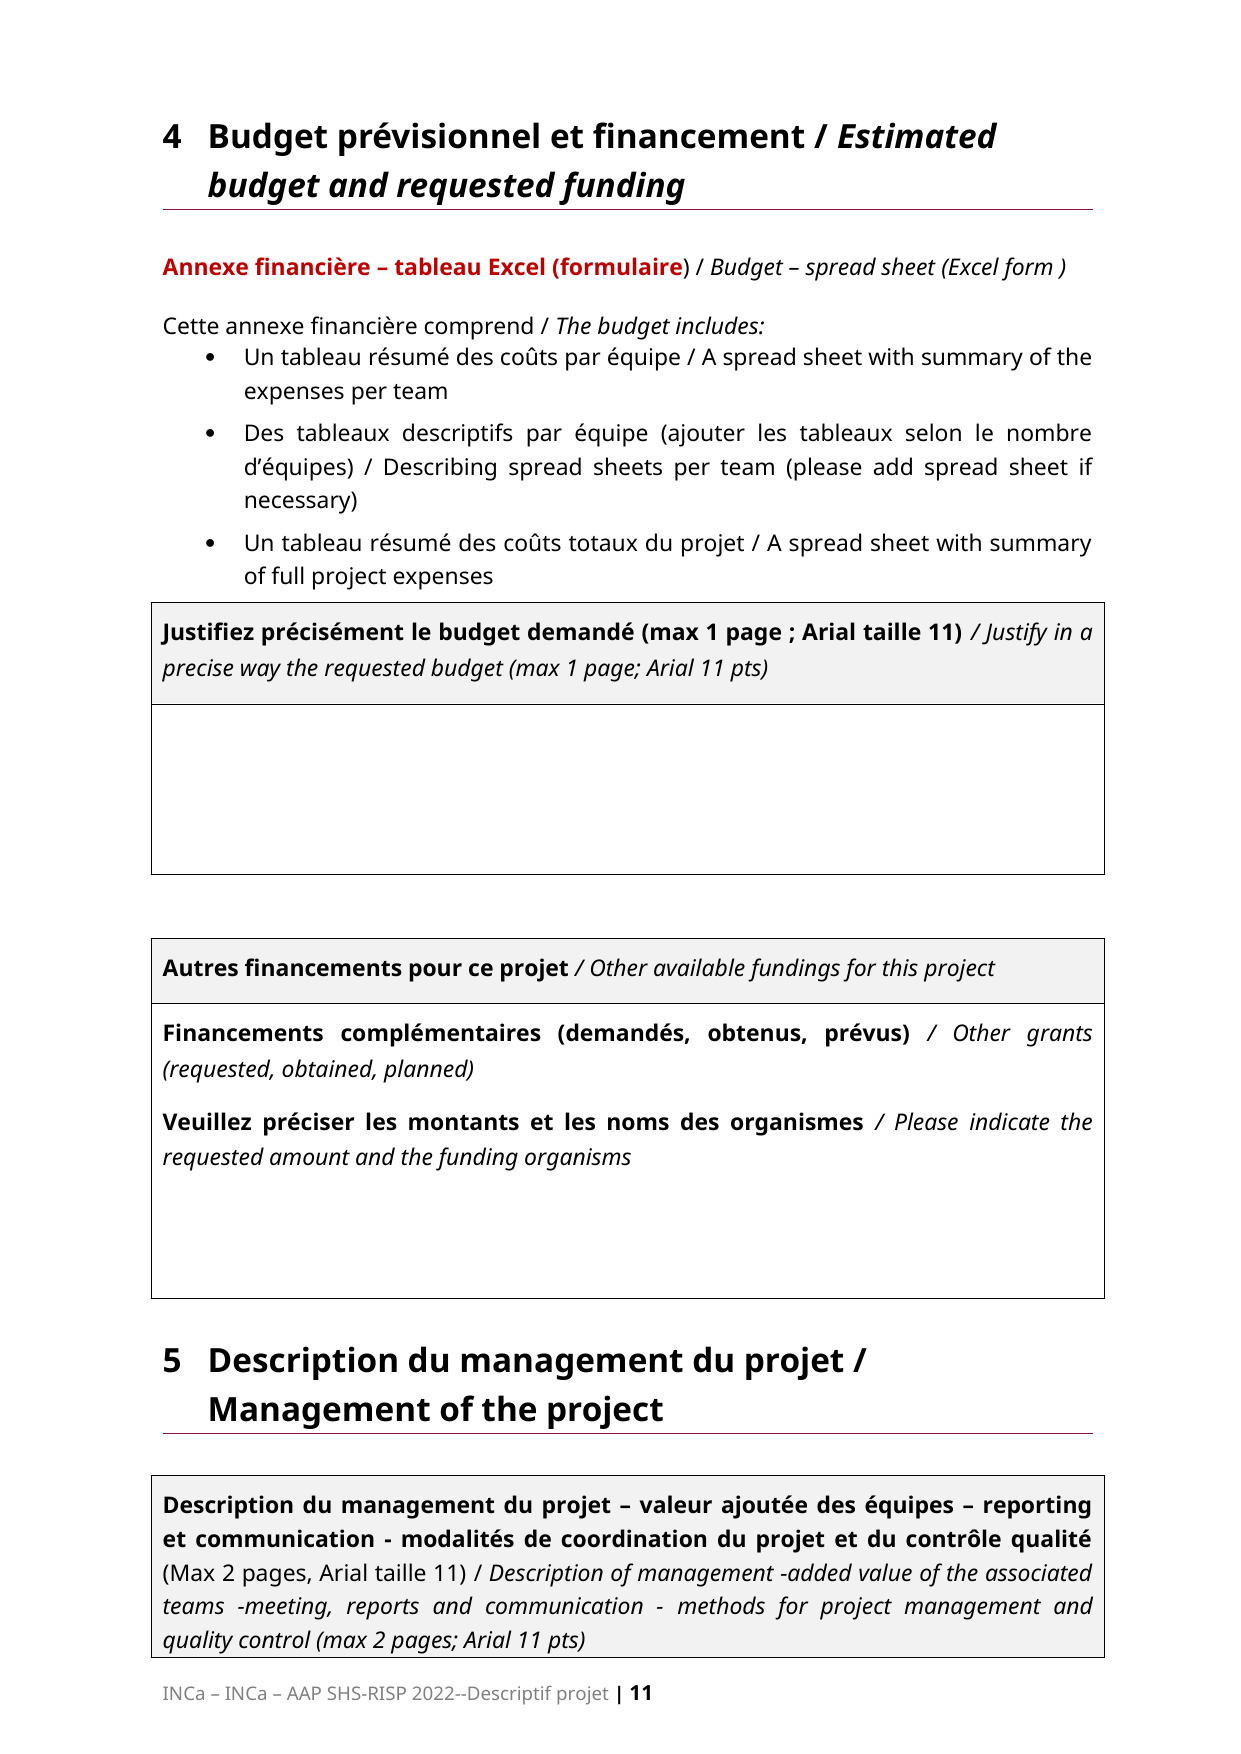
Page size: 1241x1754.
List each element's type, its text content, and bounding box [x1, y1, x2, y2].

subtitle Budget prévisionnel et financement / Estimated budget and requested funding [162, 112, 1093, 210]
table_header Justifiez précisément le budget demandé (max 1 page ; Arial taille 11) / Justify in a precise way the requested budget (max 1 page; Arial 11 pts) [152, 603, 1104, 703]
table_header Description du management du projet – valeur ajoutée des équipes – reporting et communication - modalités de coordination du projet et du contrôle qualité (Max 2 pages, Arial taille 11) / Description of management -added value of the associated teams -meeting, reports and communication - methods for project management and quality control (max 2 pages; Arial 11 pts) [152, 1476, 1104, 1657]
text Cette annexe financière comprend / The budget includes: [162, 310, 1093, 341]
text Des tableaux descriptifs par équipe (ajouter les tableaux selon le nombre d’équipes) / Describing spread sheets per team (please add spread sheet if necessary) [206, 417, 1093, 516]
text Un tableau résumé des coûts par équipe / A spread sheet with summary of the expenses per team [206, 341, 1093, 406]
text Annexe financière – tableau Excel (formulaire) / Budget – spread sheet (Excel form ) [162, 251, 1093, 282]
text Un tableau résumé des coûts totaux du projet / A spread sheet with summary of full project expenses [206, 526, 1093, 591]
table_header Autres financements pour ce projet / Other available fundings for this project [152, 939, 1104, 1003]
subtitle Description du management du projet / Management of the project [162, 1337, 1093, 1434]
table_cell Financements complémentaires (demandés, obtenus, prévus) / Other grants (requested, obtained, planned) Veuillez préciser les montants et les noms des organismes / Please indicate the requested amount and the funding organisms [152, 1004, 1104, 1298]
table_cell [152, 705, 1104, 874]
